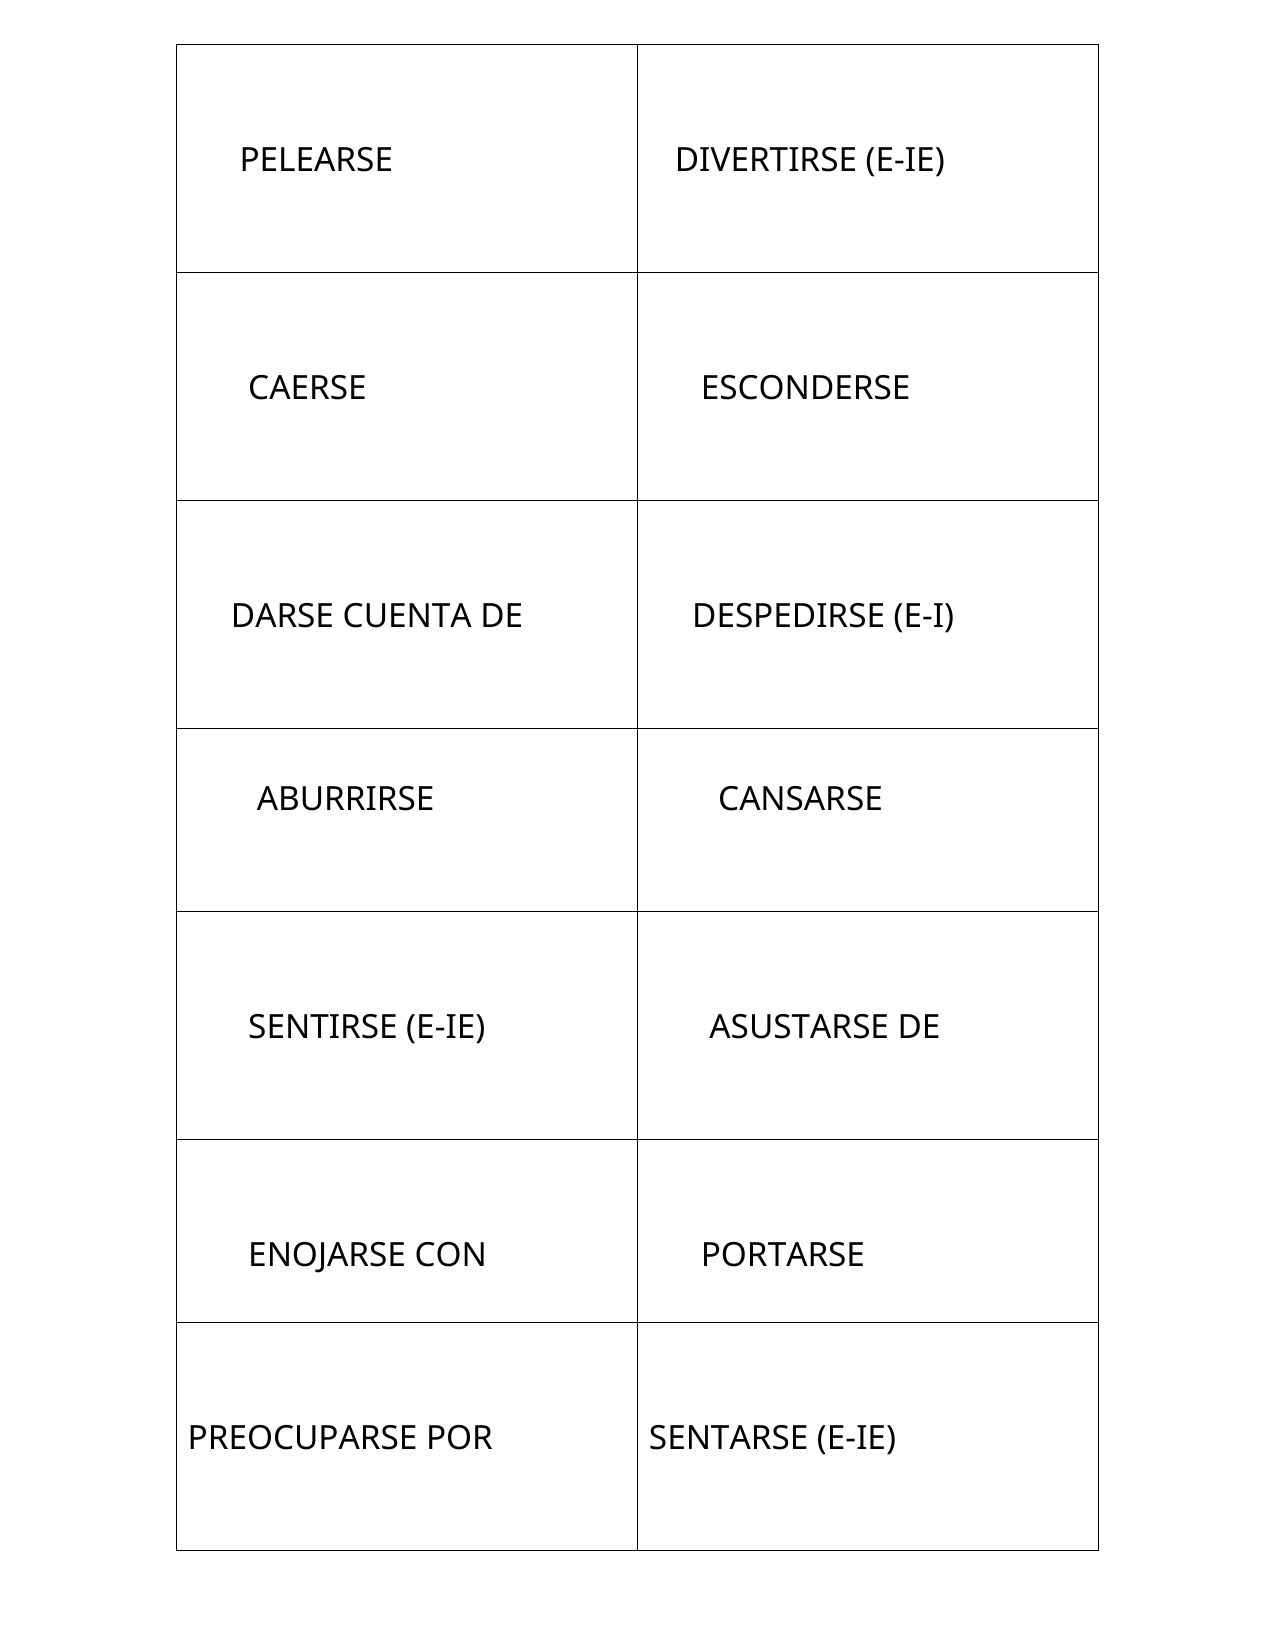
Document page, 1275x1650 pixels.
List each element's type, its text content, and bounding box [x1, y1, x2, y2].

table_header DIVERTIRSE (E-IE) [638, 45, 1098, 272]
table_cell ABURRIRSE [177, 729, 637, 911]
table_cell PREOCUPARSE POR [177, 1323, 637, 1550]
table_cell DESPEDIRSE (E-I) [638, 501, 1098, 728]
table_cell SENTIRSE (E-IE) [177, 912, 637, 1139]
table_cell DARSE CUENTA DE [177, 501, 637, 728]
table_cell ENOJARSE CON [177, 1140, 637, 1322]
table_cell PORTARSE [638, 1140, 1098, 1322]
table_cell SENTARSE (E-IE) [638, 1323, 1098, 1550]
table_header PELEARSE [177, 45, 637, 272]
table_cell CAERSE [177, 273, 637, 500]
table_cell ESCONDERSE [638, 273, 1098, 500]
table_cell ASUSTARSE DE [638, 912, 1098, 1139]
table_cell CANSARSE [638, 729, 1098, 911]
